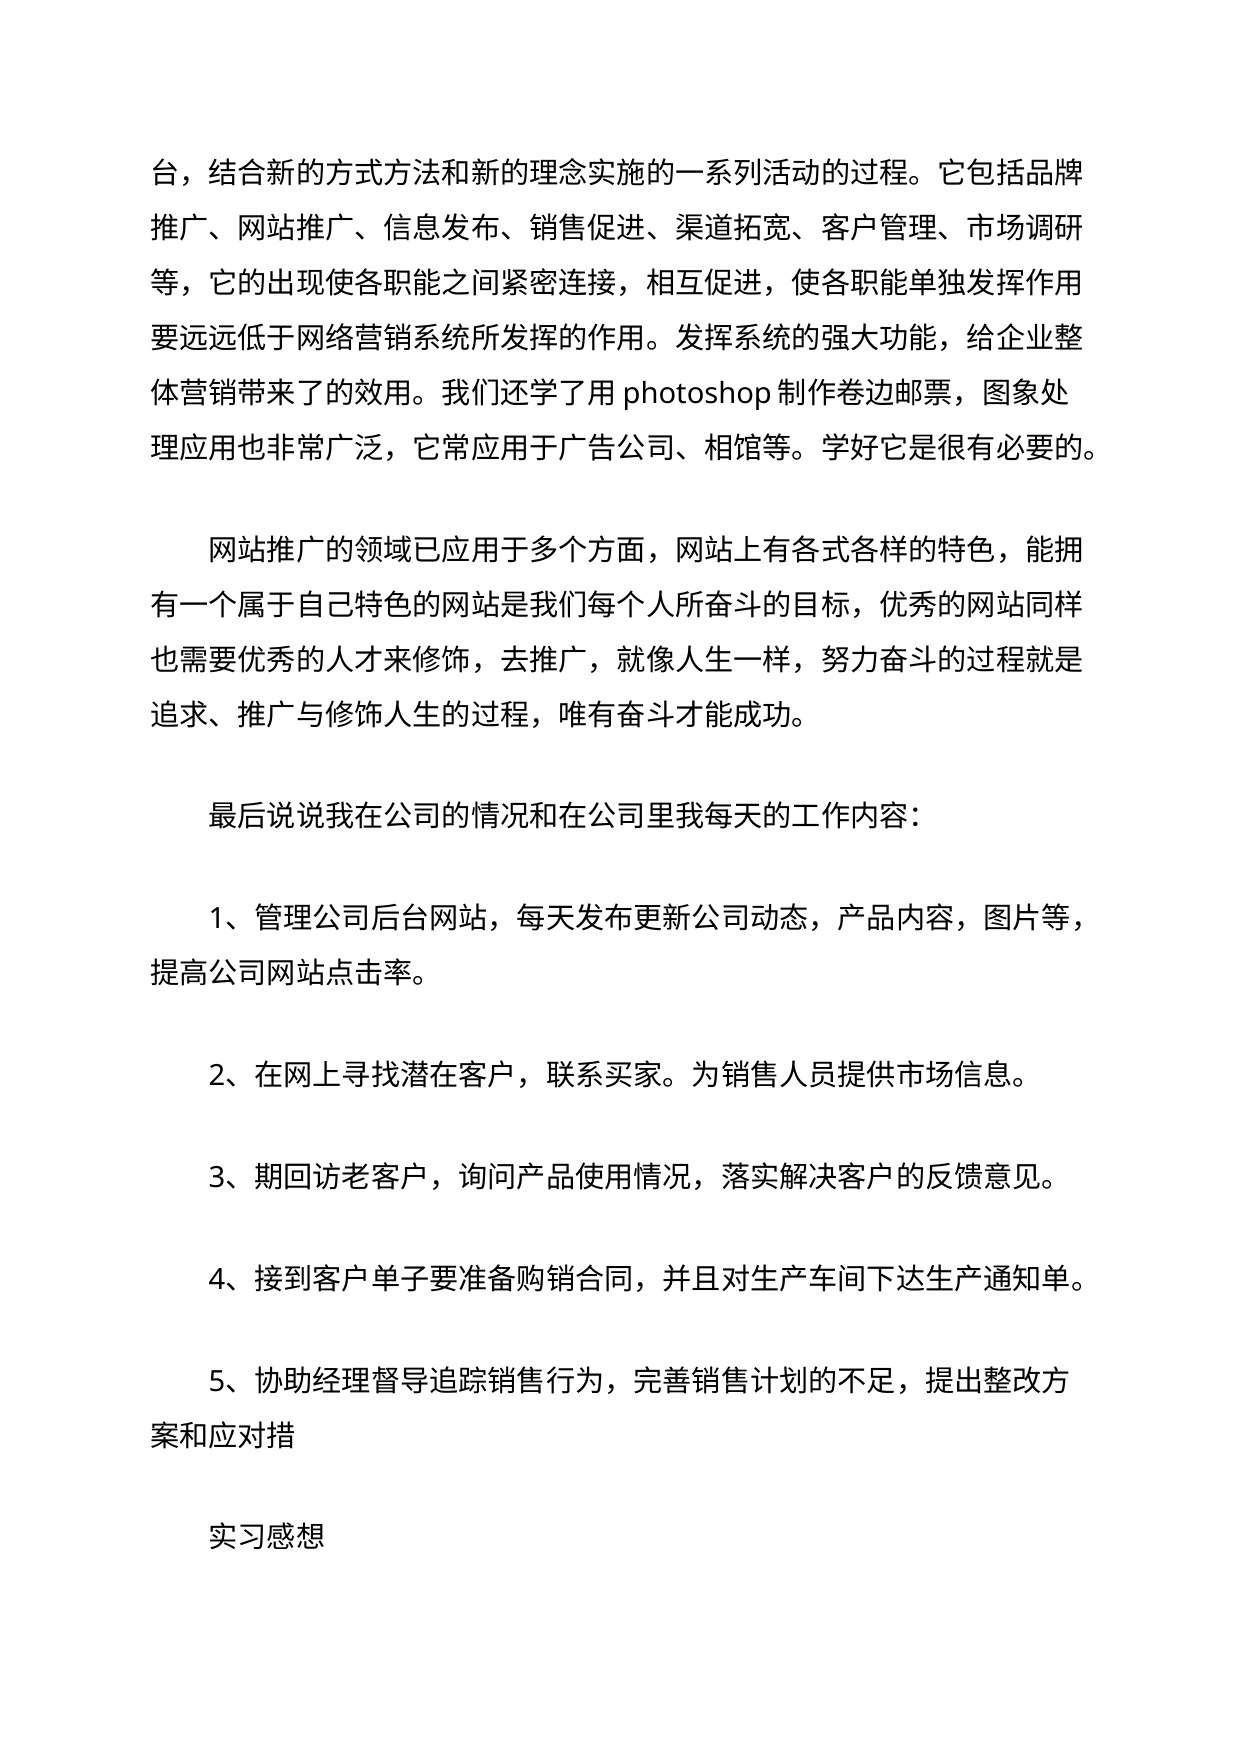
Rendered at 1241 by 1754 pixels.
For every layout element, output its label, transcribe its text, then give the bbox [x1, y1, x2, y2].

text 5、协助经理督导追踪销售行为，完善销售计划的不足，提出整改方案和应对措 [150, 1357, 1090, 1454]
text 1、管理公司后台网站，每天发布更新公司动态，产品内容，图片等，提高公司网站点击率。 [150, 894, 1090, 992]
text 实习感想 [150, 1514, 1090, 1556]
text 网站推广的领域已应用于多个方面，网站上有各式各样的特色，能拥有一个属于自己特色的网站是我们每个人所奋斗的目标，优秀的网站同样也需要优秀的人才来修饰，去推广，就像人生一样，努力奋斗的过程就是追求、推广与修饰人生的过程，唯有奋斗才能成功。 [150, 526, 1090, 733]
text 3、期回访老客户，询问产品使用情况，落实解决客户的反馈意见。 [150, 1153, 1090, 1196]
text 2、在网上寻找潜在客户，联系买家。为销售人员提供市场信息。 [150, 1051, 1090, 1094]
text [150, 150, 1090, 467]
text 最后说说我在公司的情况和在公司里我每天的工作内容： [150, 793, 1090, 835]
text 4、接到客户单子要准备购销合同，并且对生产车间下达生产通知单。 [150, 1255, 1090, 1298]
